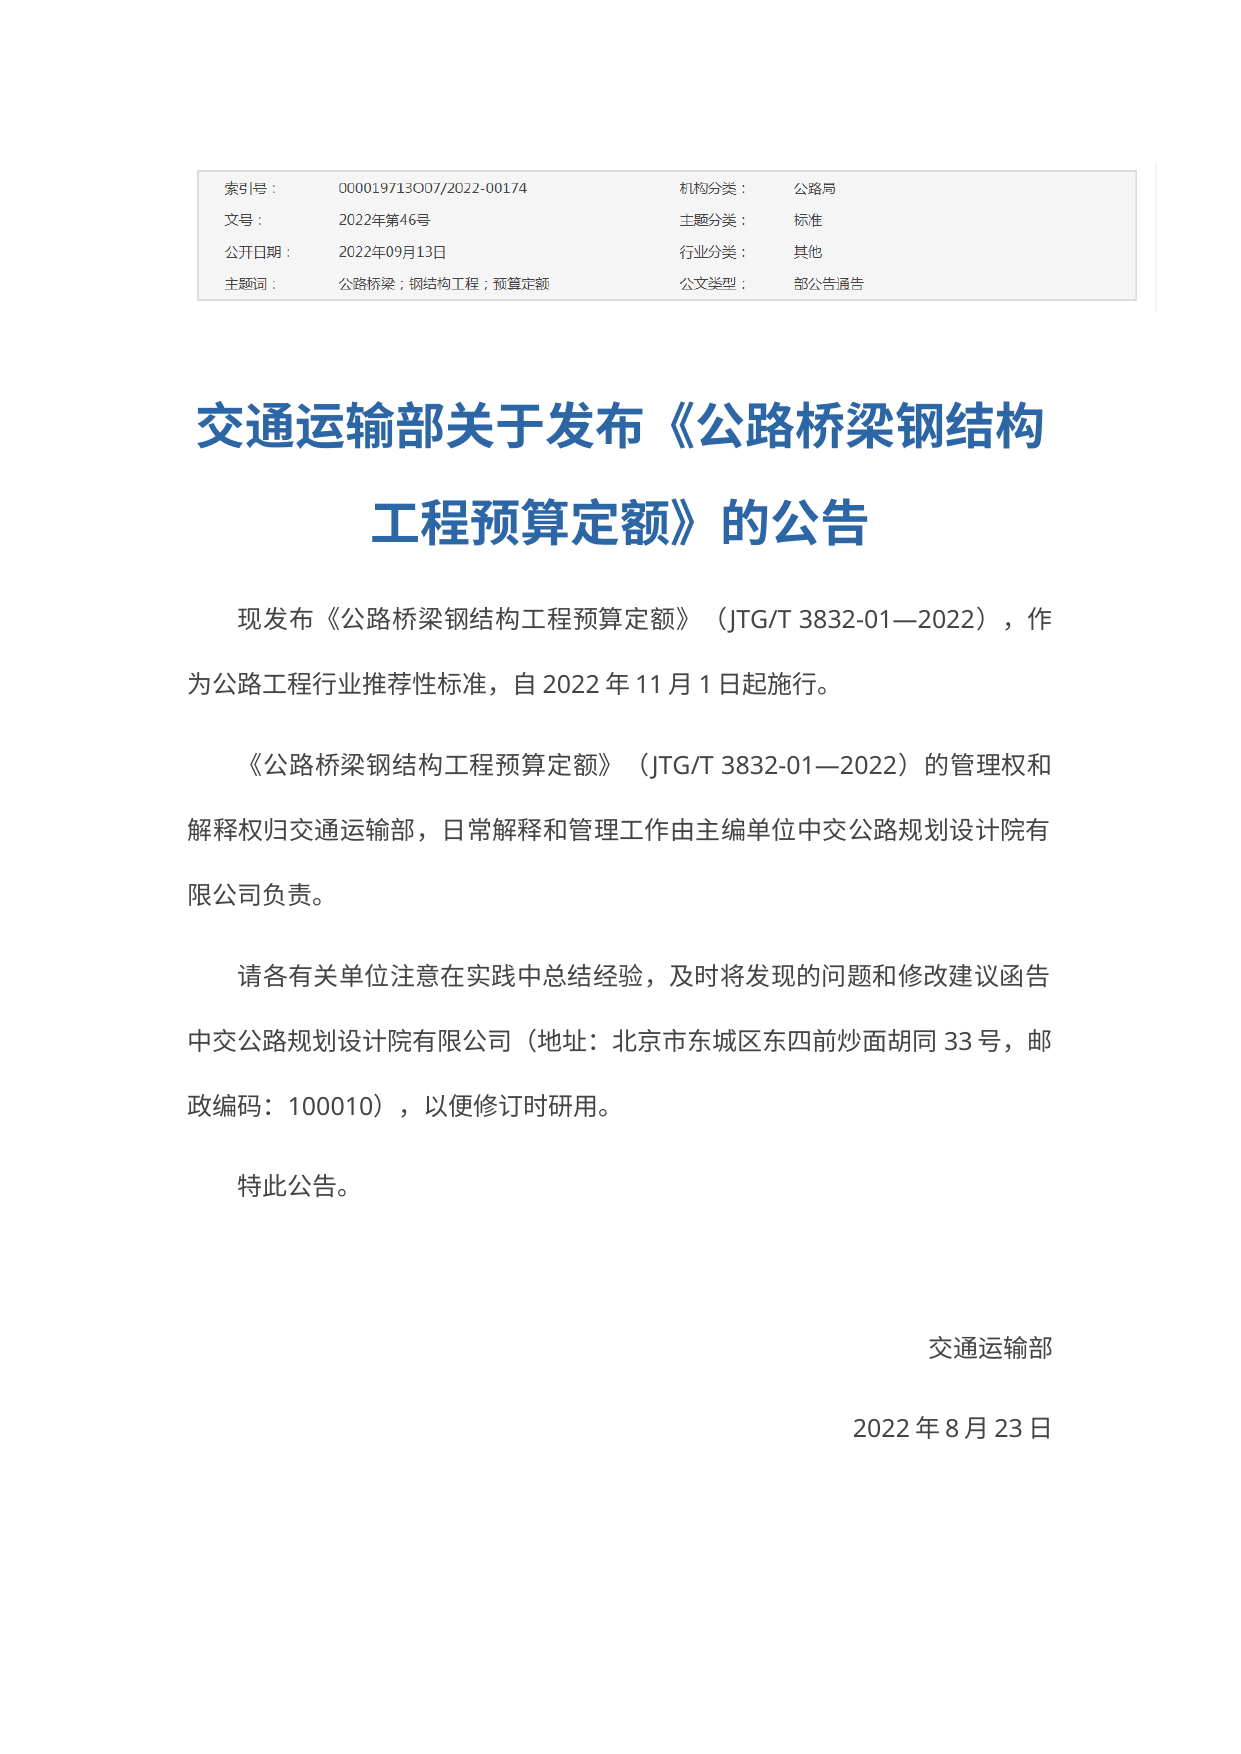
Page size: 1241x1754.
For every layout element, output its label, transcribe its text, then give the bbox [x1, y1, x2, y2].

text 现发布《公路桥梁钢结构工程预算定额》（JTG/T 3832-01—2022），作为公路工程行业推荐性标准，自2022年11月1日起施行。 [187, 586, 1053, 716]
text 特此公告。 [187, 1152, 1053, 1217]
text 请各有关单位注意在实践中总结经验，及时将发现的问题和修改建议函告中交公路规划设计院有限公司（地址：北京市东城区东四前炒面胡同33号，邮政编码：100010），以便修订时研用。 [187, 942, 1053, 1137]
text 2022年8月23日 [187, 1394, 1053, 1459]
text 《公路桥梁钢结构工程预算定额》（JTG/T 3832-01—2022）的管理权和解释权归交通运输部，日常解释和管理工作由主编单位中交公路规划设计院有限公司负责。 [187, 731, 1053, 926]
text 交通运输部关于发布《公路桥梁钢结构工程预算定额》的公告 [187, 374, 1053, 569]
text 交通运输部 [187, 1314, 1053, 1379]
picture [187, 162, 1157, 312]
